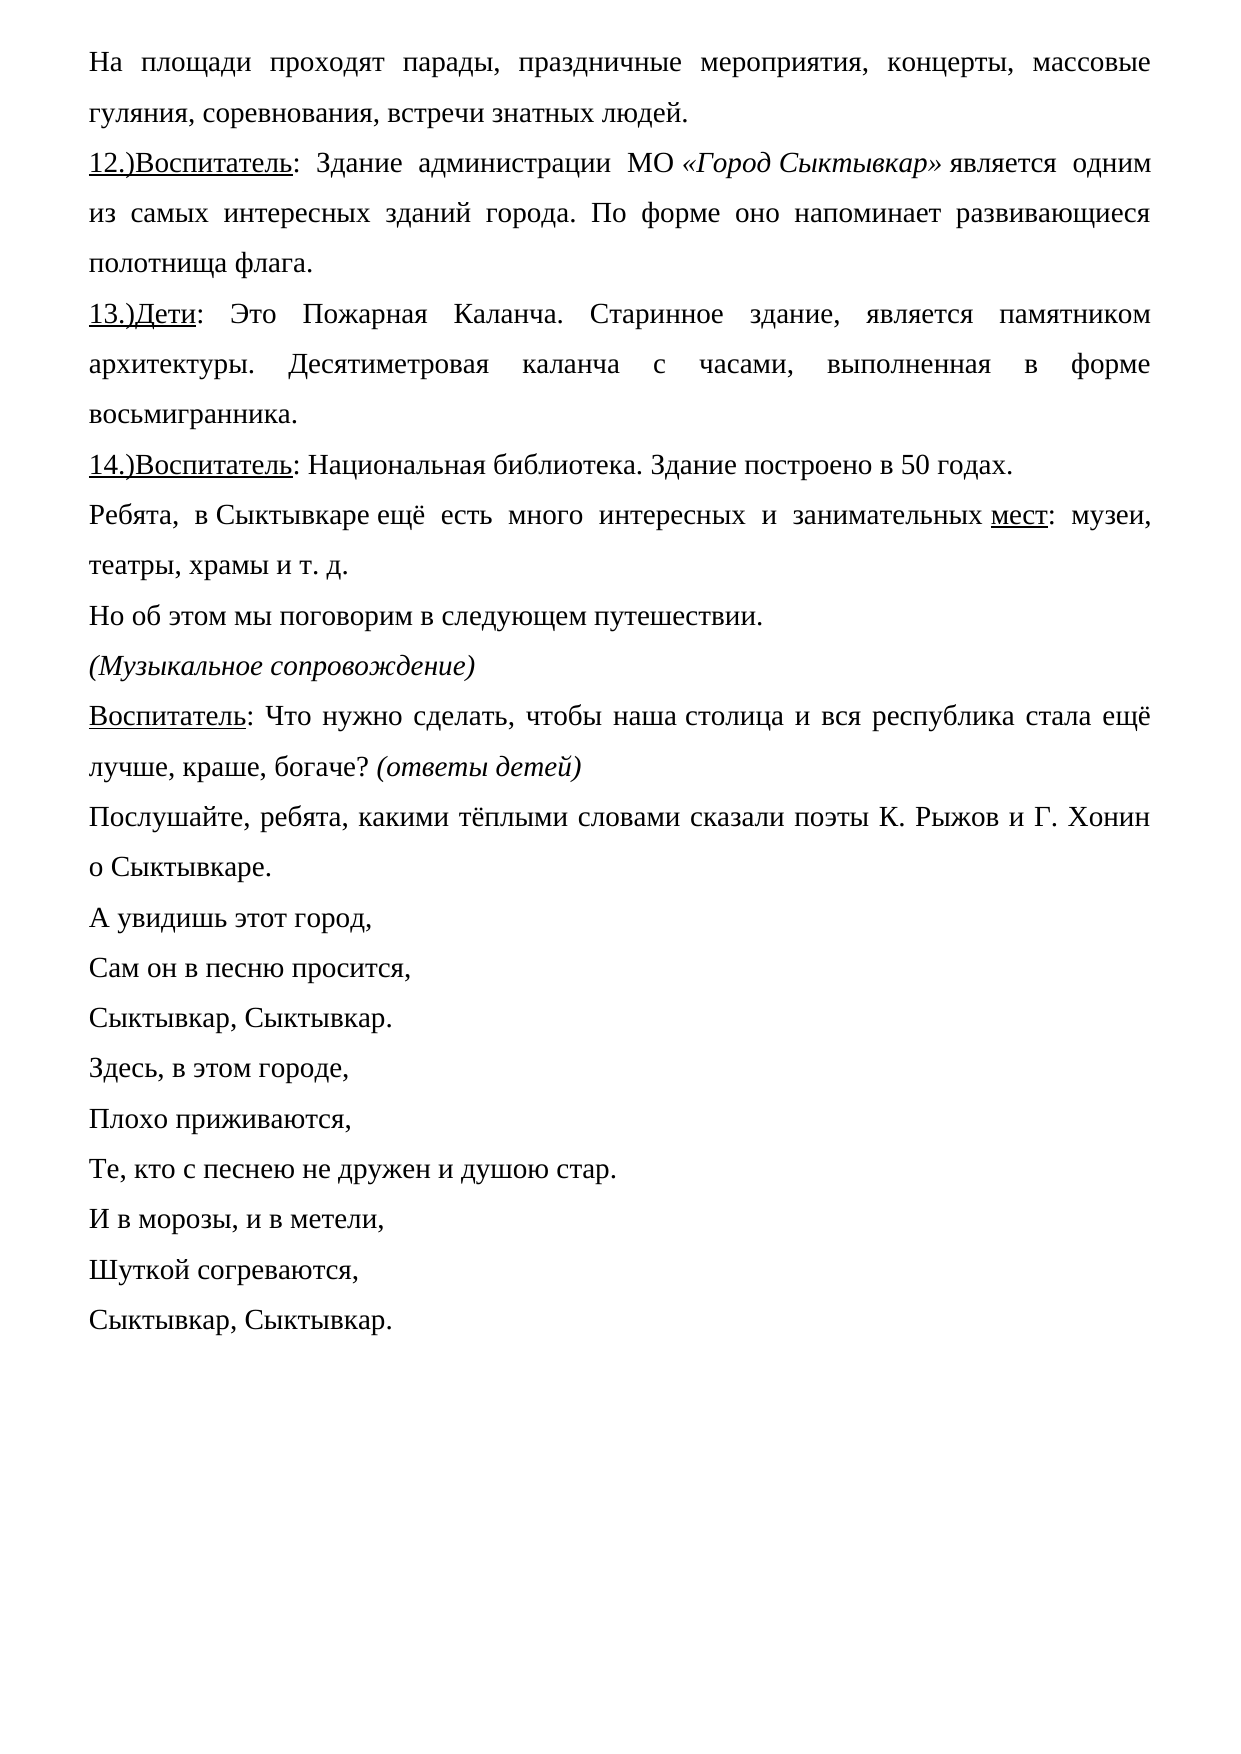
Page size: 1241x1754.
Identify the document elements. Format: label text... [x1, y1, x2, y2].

text Воспитатель: Что нужно сделать, чтобы наша столица и вся республика стала ещё лучше, краше, богаче? (ответы детей) [89, 698, 1152, 782]
text На площади проходят парады, праздничные мероприятия, концерты, массовые гуляния, соревнования, встречи знатных людей. [89, 44, 1152, 128]
text 12.)Воспитатель: Здание администрации МО «Город Сыктывкар» является одним из самых интересных зданий города. По форме оно напоминает развивающиеся полотнища флага. [89, 145, 1152, 279]
text Те, кто с песнею не дружен и душою стар. [89, 1151, 1152, 1185]
text И в морозы, и в метели, [89, 1202, 1152, 1235]
text Здесь, в этом городе, [89, 1051, 1152, 1084]
text 13.)Дети: Это Пожарная Каланча. Старинное здание, является памятником архитектуры. Десятиметровая каланча с часами, выполненная в форме восьмигранника. [89, 296, 1152, 430]
text А увидишь этот город, [89, 900, 1152, 933]
text Плохо приживаются, [89, 1101, 1152, 1134]
text (Музыкальное сопровождение) [89, 648, 1152, 682]
text 14.)Воспитатель: Национальная библиотека. Здание построено в 50 годах. [89, 447, 1152, 480]
text Послушайте, ребята, какими тёплыми словами сказали поэты К. Рыжов и Г. Хонин о Сыктывкаре. [89, 799, 1152, 883]
text Сам он в песню просится, [89, 950, 1152, 983]
text Сыктывкар, Сыктывкар. [89, 1302, 1152, 1336]
text Сыктывкар, Сыктывкар. [89, 1000, 1152, 1034]
text Но об этом мы поговорим в следующем путешествии. [89, 598, 1152, 631]
text Шуткой согреваются, [89, 1252, 1152, 1285]
text Ребята, в Сыктывкаре ещё есть много интересных и занимательных мест: музеи, театры, храмы и т. д. [89, 497, 1152, 581]
